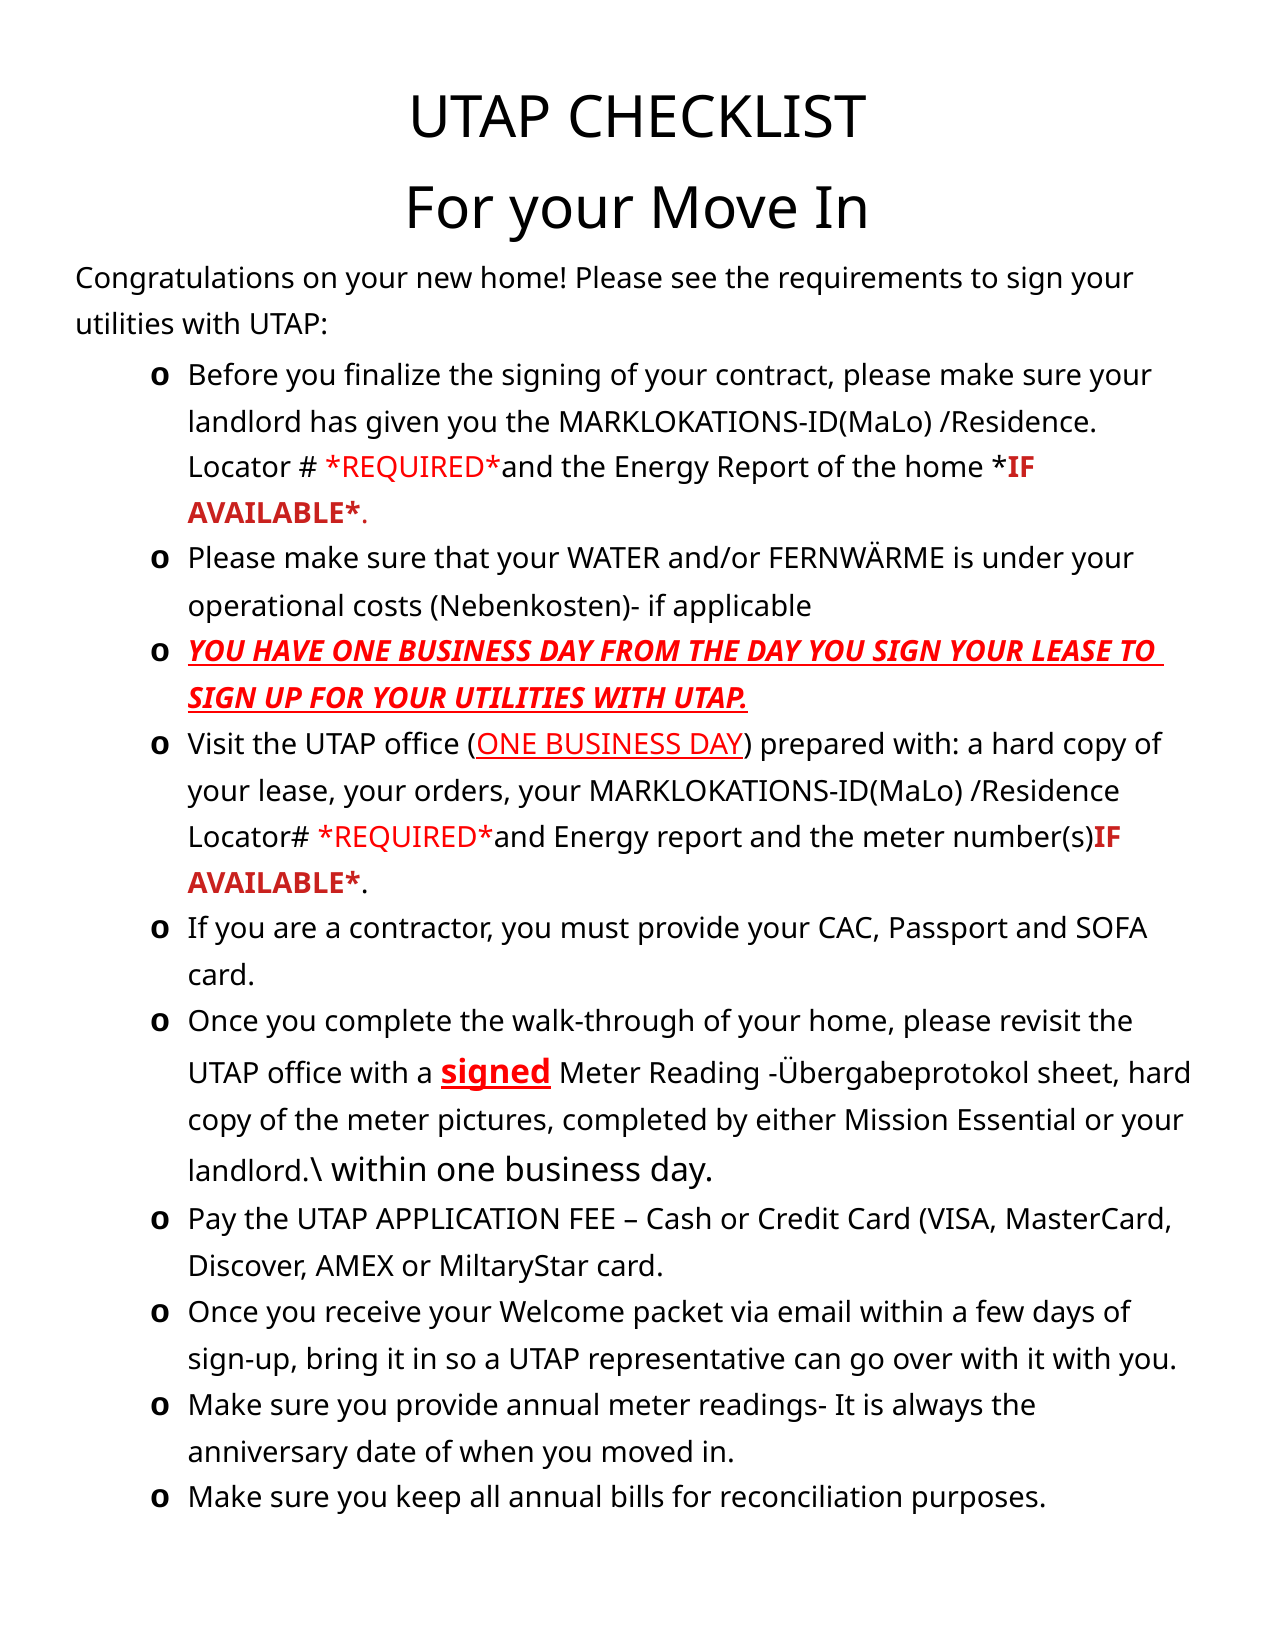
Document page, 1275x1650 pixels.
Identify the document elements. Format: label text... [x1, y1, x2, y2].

text UTAP CHECKLIST [75, 75, 1200, 154]
list YOU HAVE ONE BUSINESS DAY FROM THE DAY YOU SIGN YOUR LEASE TO SIGN UP FOR YOUR UTILITIES WITH UTAP. [150, 631, 1200, 717]
list Visit the UTAP office (ONE BUSINESS DAY) prepared with: a hard copy of your lease, your orders, your MARKLOKATIONS-ID(MaLo) /Residence Locator# *REQUIRED*and Energy report and the meter number(s)IF AVAILABLE*. [150, 723, 1200, 902]
list Make sure you keep all annual bills for reconciliation purposes. [150, 1477, 1200, 1518]
text For your Move In [75, 166, 1200, 246]
list Before you finalize the signing of your contract, please make sure your landlord has given you the MARKLOKATIONS-ID(MaLo) /Residence. Locator # *REQUIRED*and the Energy Report of the home *IF AVAILABLE*. [150, 354, 1200, 532]
list Once you receive your Welcome packet via email within a few days of sign-up, bring it in so a UTAP representative can go over with it with you. [150, 1291, 1200, 1378]
list Please make sure that your WATER and/or FERNWÄRME is under your operational costs (Nebenkosten)- if applicable [150, 538, 1200, 625]
list Once you complete the walk-through of your home, please revisit the UTAP office with a signed Meter Reading -Übergabeprotokol sheet, hard copy of the meter pictures, completed by either Mission Essential or your landlord.\ within one business day. [150, 1000, 1200, 1192]
list Pay the UTAP APPLICATION FEE – Cash or Credit Card (VISA, MasterCard, Discover, AMEX or MiltaryStar card. [150, 1198, 1200, 1285]
text Congratulations on your new home! Please see the requirements to sign your utilities with UTAP: [75, 258, 1200, 343]
list If you are a contractor, you must provide your CAC, Passport and SOFA card. [150, 907, 1200, 994]
list Make sure you provide annual meter readings- It is always the anniversary date of when you moved in. [150, 1384, 1200, 1471]
